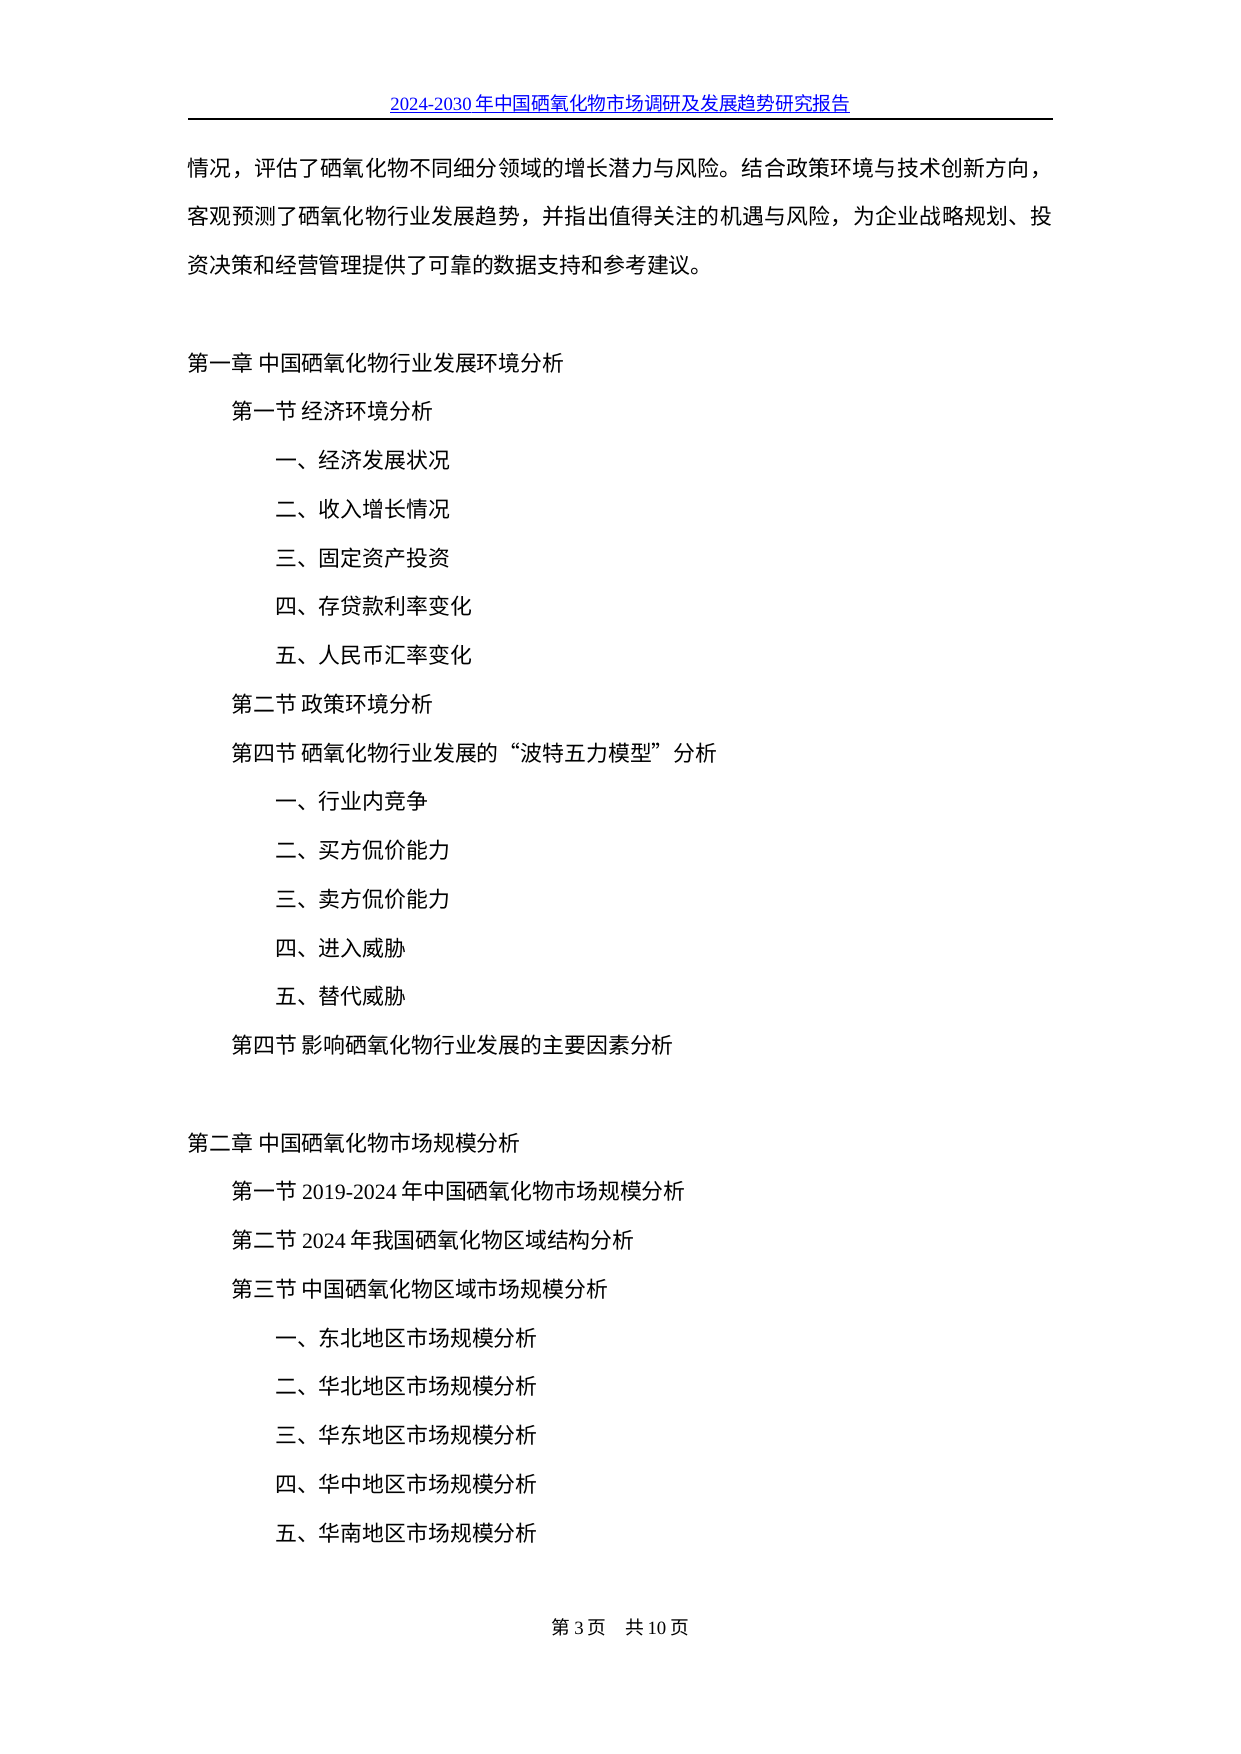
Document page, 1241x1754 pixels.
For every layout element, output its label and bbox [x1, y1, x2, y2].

text [187, 150, 1053, 1548]
